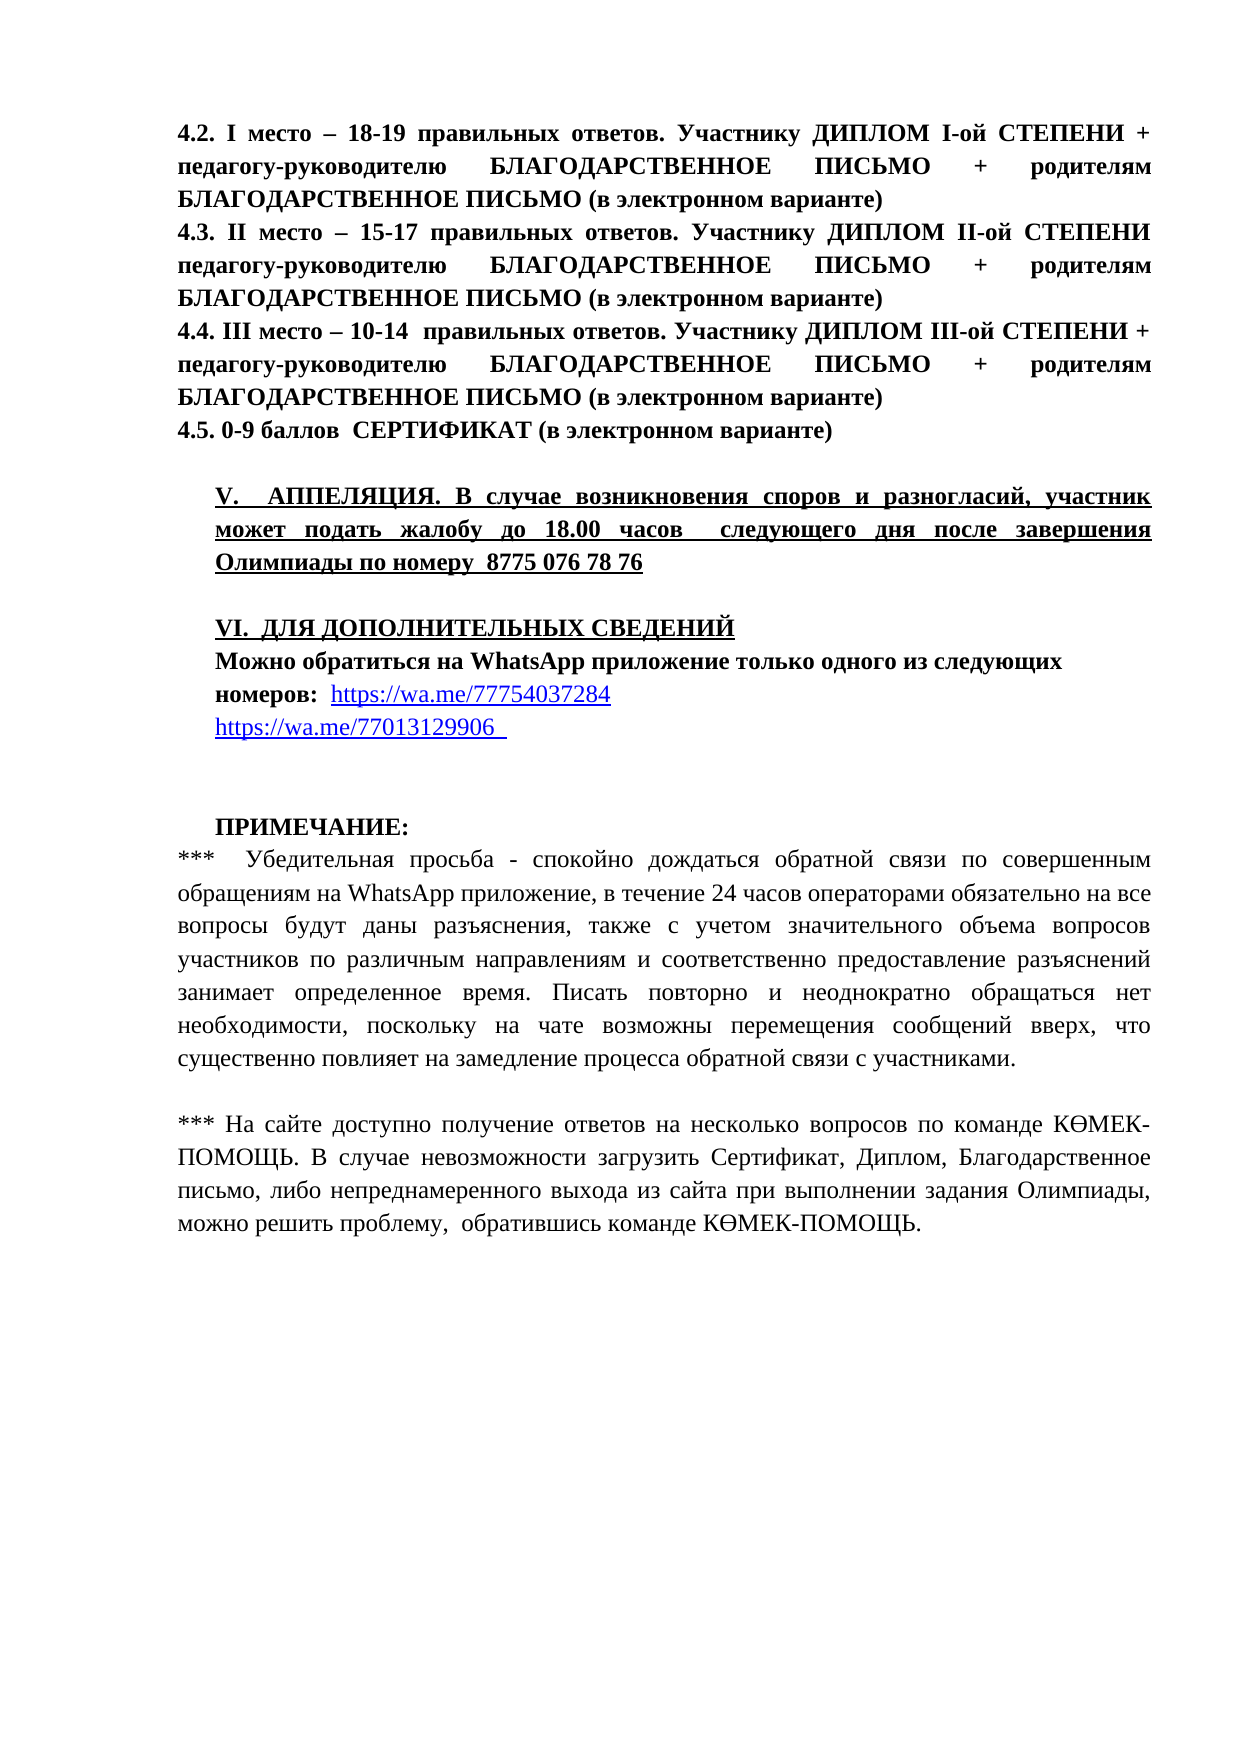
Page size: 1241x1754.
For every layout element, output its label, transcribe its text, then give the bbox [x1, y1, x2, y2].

list V. АППЕЛЯЦИЯ. В случае возникновения споров и разногласий, участник может подать жалобу до 18.00 часов следующего дня после завершения Олимпиады по номеру 8775 076 78 76 [215, 481, 1152, 506]
list https://wa.me/77013129906 [215, 712, 1152, 741]
list VІ. ДЛЯ ДОПОЛНИТЕЛЬНЫХ СВЕДЕНИЙ [215, 613, 1152, 642]
text 4.4. ІІІ место – 10-14 правильных ответов. Участнику ДИПЛОМ ІІІ-ой СТЕПЕНИ + педагогу-руководителю БЛАГОДАРСТВЕННОЕ ПИСЬМО + родителям БЛАГОДАРСТВЕННОЕ ПИСЬМО (в электронном варианте) [177, 316, 1152, 411]
text 4.2. І место – 18-19 правильных ответов. Участнику ДИПЛОМ І-ой СТЕПЕНИ + педагогу-руководителю БЛАГОДАРСТВЕННОЕ ПИСЬМО + родителям БЛАГОДАРСТВЕННОЕ ПИСЬМО (в электронном варианте) [177, 118, 1152, 213]
list V. АППЕЛЯЦИЯ. В случае возникновения споров и разногласий, участник может подать жалобу до 18.00 часов следующего дня после завершения Олимпиады по номеру 8775 076 78 76 [215, 508, 1152, 539]
text 4.5. 0-9 баллов СЕРТИФИКАТ (в электронном варианте) [177, 415, 1152, 444]
list ПРИМЕЧАНИЕ: [215, 812, 1152, 840]
list V. АППЕЛЯЦИЯ. В случае возникновения споров и разногласий, участник может подать жалобу до 18.00 часов следующего дня после завершения Олимпиады по номеру 8775 076 78 76 [215, 541, 1152, 576]
text *** На сайте доступно получение ответов на несколько вопросов по команде КӨМЕК-ПОМОЩЬ. В случае невозможности загрузить Сертификат, Диплом, Благодарственное письмо, либо непреднамеренного выхода из сайта при выполнении задания Олимпиады, можно решить проблему, обратившись команде КӨМЕК-ПОМОЩЬ. [177, 1109, 1152, 1237]
list *** Убедительная просьба - спокойно дождаться обратной связи по совершенным обращениям на WhatsApp приложение, в течение 24 часов операторами обязательно на все вопросы будут даны разъяснения, также с учетом значительного объема вопросов участников по различным направлениям и соответственно предоставление разъяснений занимает определенное время. Писать повторно и неоднократно обращаться нет необходимости, поскольку на чате возможны перемещения сообщений вверх, что существенно повлияет на замедление процесса обратной связи с участниками. [177, 844, 1152, 1071]
list Можно обратиться на WhatsApp приложение только одного из следующих номеров: https://wa.me/77754037284 [215, 646, 1152, 708]
text 4.3. ІІ место – 15-17 правильных ответов. Участнику ДИПЛОМ ІІ-ой СТЕПЕНИ педагогу-руководителю БЛАГОДАРСТВЕННОЕ ПИСЬМО + родителям БЛАГОДАРСТВЕННОЕ ПИСЬМО (в электронном варианте) [177, 217, 1152, 312]
